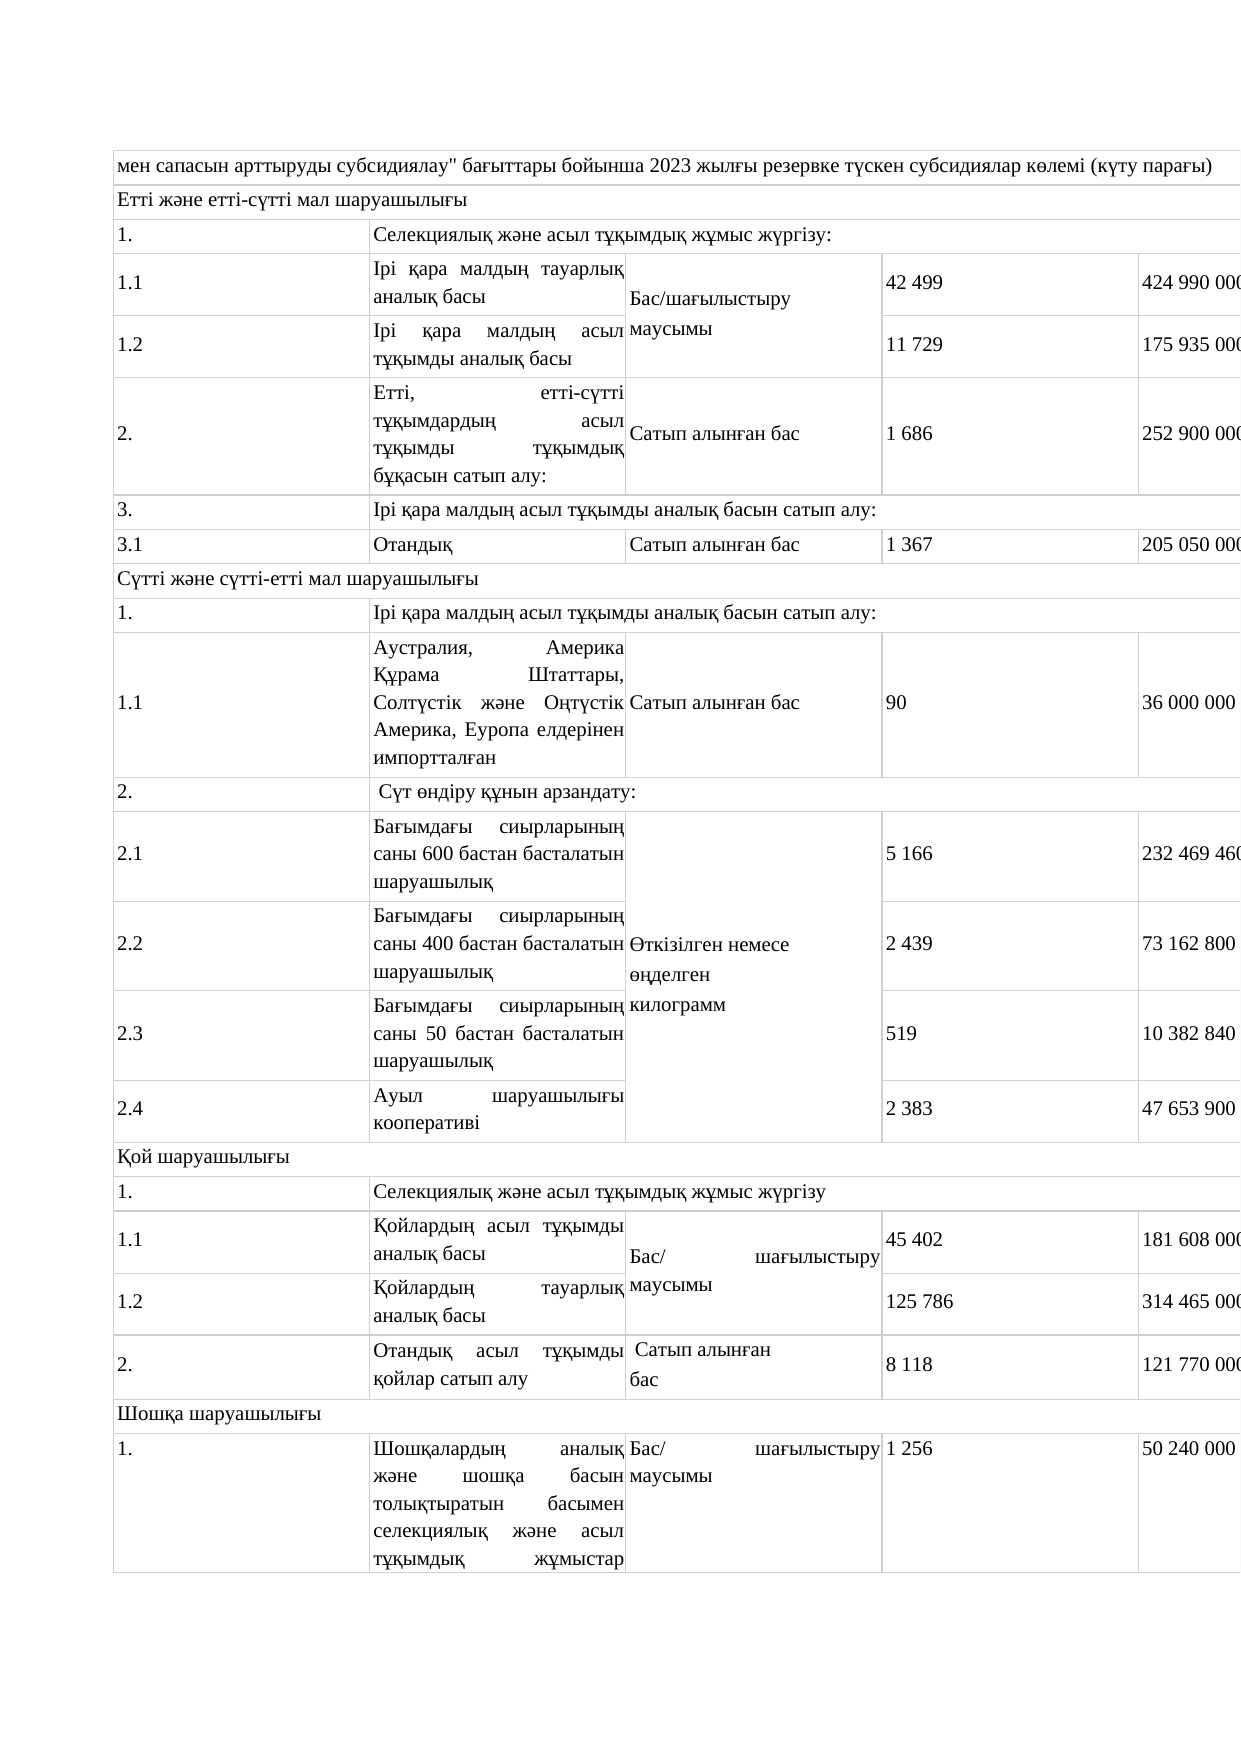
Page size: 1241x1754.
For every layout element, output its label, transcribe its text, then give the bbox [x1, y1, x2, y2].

table_cell Отандық [370, 530, 625, 563]
table_cell 1 686 [883, 378, 1138, 494]
table_cell 50 240 000 [1139, 1434, 1240, 1572]
table_cell 1. [114, 220, 369, 253]
table_cell 252 900 000 [1139, 378, 1240, 494]
table_cell 2 439 [883, 902, 1138, 990]
table_cell Отандық асыл тұқымды қойлар сатып алу [370, 1336, 625, 1398]
table_cell 2. [114, 778, 369, 811]
table_cell 42 499 [883, 254, 1138, 315]
table_cell Қой шаруашылығы [114, 1143, 1240, 1176]
table_cell Сатып алынған бас [626, 530, 881, 563]
table_cell Сатып алынған бас [626, 633, 881, 777]
table_cell 45 402 [883, 1212, 1138, 1272]
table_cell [114, 151, 1240, 184]
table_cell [370, 1434, 625, 1572]
table_cell 2.4 [114, 1081, 369, 1142]
table_cell 125 786 [883, 1274, 1138, 1334]
table_cell Шошқа шаруашылығы [114, 1400, 1240, 1433]
table_cell 1. [114, 1434, 369, 1572]
table_cell 314 465 000 [1139, 1274, 1240, 1334]
table_cell Бағымдағы сиырларының саны 600 бастан басталатын шаруашылық [370, 812, 625, 901]
table_cell Бағымдағы сиырларының саны 50 бастан басталатын шаруашылық [370, 991, 625, 1080]
table_cell 1.2 [114, 1274, 369, 1334]
table_cell 121 770 000 [1139, 1336, 1240, 1398]
table_cell 8 118 [883, 1336, 1138, 1398]
table_cell 232 469 460 [1139, 812, 1240, 901]
table_cell 1 256 [883, 1434, 1138, 1572]
table_cell 181 608 000 [1139, 1212, 1240, 1272]
table_cell Ірі қара малдың асыл тұқымды аналық басы [370, 316, 625, 377]
table_cell 3. [114, 496, 369, 529]
table_cell Қойлардың тауарлық аналық басы [370, 1274, 625, 1334]
table_cell 1. [114, 1177, 369, 1210]
table_cell 2.2 [114, 902, 369, 990]
table_cell 2. [114, 1336, 369, 1398]
table_cell Бас/ шағылыстыру маусымы [626, 1212, 881, 1334]
table_cell 205 050 000 [1139, 530, 1240, 563]
table_cell 1.1 [114, 254, 369, 315]
table_cell 47 653 900 [1139, 1081, 1240, 1142]
table_cell 3.1 [114, 530, 369, 563]
table_cell 1.1 [114, 633, 369, 777]
table_cell Сүтті және сүтті-етті мал шаруашылығы [114, 564, 1240, 597]
table_cell Бас/шағылыстыру маусымы [626, 254, 881, 377]
table_cell 1.1 [114, 1212, 369, 1272]
table_cell Селекциялық және асыл тұқымдық жұмыс жүргізу: [370, 220, 1240, 253]
table_cell 1 367 [883, 530, 1138, 563]
table_cell 1. [114, 599, 369, 632]
table_cell Сатып алынған бас [626, 1336, 881, 1398]
table_cell Етті, етті-сүтті тұқымдардың асыл тұқымды тұқымдық бұқасын сатып алу: [370, 378, 625, 494]
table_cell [626, 1434, 881, 1572]
table_cell Ірі қара малдың асыл тұқымды аналық басын сатып алу: [370, 496, 1240, 529]
table_cell 2 383 [883, 1081, 1138, 1142]
table_cell Бағымдағы сиырларының саны 400 бастан басталатын шаруашылық [370, 902, 625, 990]
table_cell 2.1 [114, 812, 369, 901]
table_cell Аустралия, Америка Құрама Штаттары, Солтүстік және Оңтүстік Америка, Еуропа елдерінен импортталған [370, 633, 625, 777]
table_cell 175 935 000 [1139, 316, 1240, 377]
table_cell Селекциялық және асыл тұқымдық жұмыс жүргізу [370, 1177, 1240, 1210]
table_cell Етті және етті-сүтті мал шаруашылығы [114, 186, 1240, 219]
table_cell Ірі қара малдың тауарлық аналық басы [370, 254, 625, 315]
table_cell Сатып алынған бас [626, 378, 881, 494]
table_cell 5 166 [883, 812, 1138, 901]
table_cell 424 990 000 [1139, 254, 1240, 315]
table_cell Өткізілген немесе өңделген килограмм [626, 812, 881, 1142]
table_cell 2.3 [114, 991, 369, 1080]
table_cell 90 [883, 633, 1138, 777]
table_cell Сүт өндіру құнын арзандату: [370, 778, 1240, 811]
table_cell Ауыл шаруашылығы кооперативі [370, 1081, 625, 1142]
table_cell 73 162 800 [1139, 902, 1240, 990]
table_cell 36 000 000 [1139, 633, 1240, 777]
table_cell 10 382 840 [1139, 991, 1240, 1080]
table_cell Қойлардың асыл тұқымды аналық басы [370, 1212, 625, 1272]
table_cell Ірі қара малдың асыл тұқымды аналық басын сатып алу: [370, 599, 1240, 632]
table_cell 11 729 [883, 316, 1138, 377]
table_cell 1.2 [114, 316, 369, 377]
table_cell 2. [114, 378, 369, 494]
table_cell 519 [883, 991, 1138, 1080]
